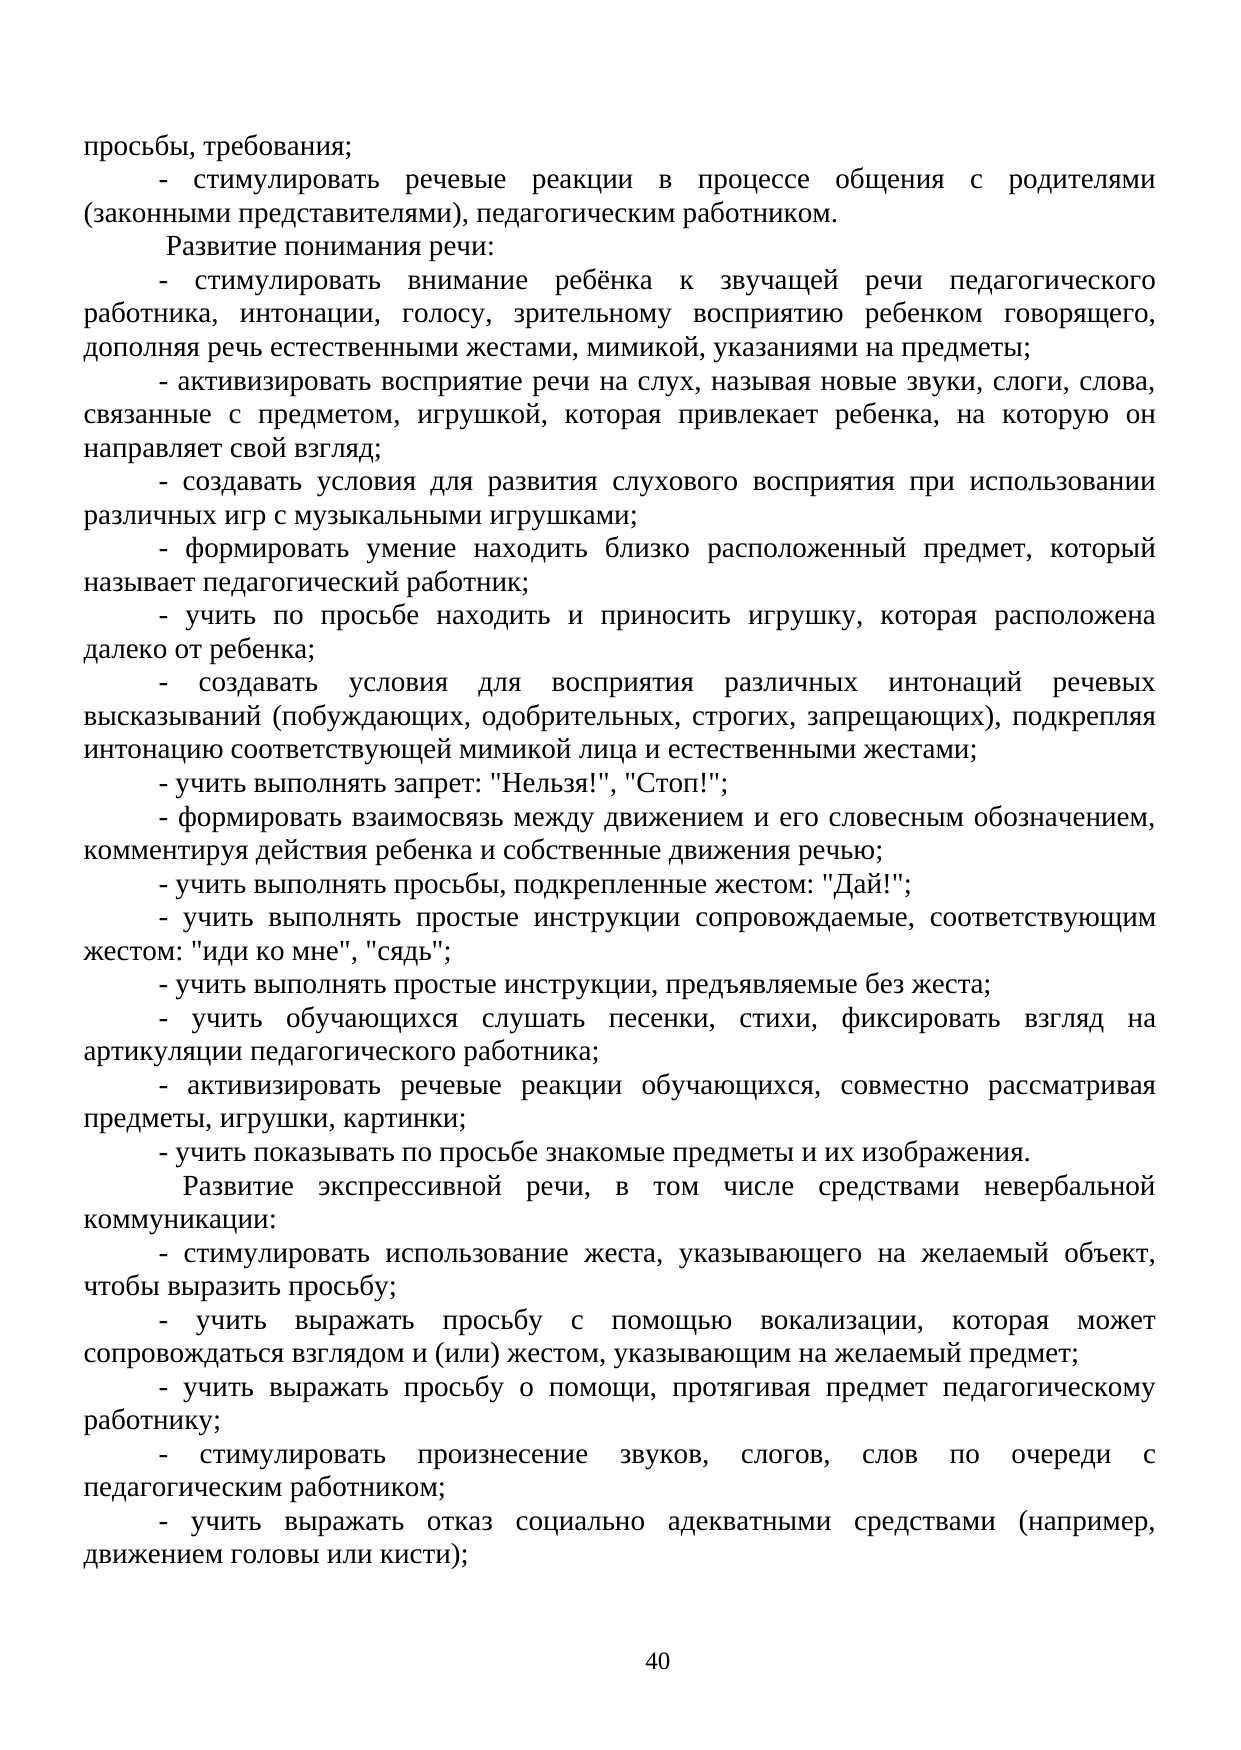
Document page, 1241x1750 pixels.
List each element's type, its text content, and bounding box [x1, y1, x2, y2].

text - создавать условия для развития слухового восприятия при использовании различных игр с музыкальными игрушками; [83, 463, 1157, 530]
text - стимулировать внимание ребёнка к звучащей речи педагогического работника, интонации, голосу, зрительному восприятию ребенком говорящего, дополняя речь естественными жестами, мимикой, указаниями на предметы; [83, 262, 1157, 363]
text - активизировать речевые реакции обучающихся, совместно рассматривая предметы, игрушки, картинки; [83, 1067, 1157, 1134]
text Развитие экспрессивной речи, в том числе средствами невербальной коммуникации: [83, 1168, 1157, 1235]
text - учить выполнять простые инструкции сопровождаемые, соответствующим жестом: "иди ко мне", "сядь"; [83, 899, 1157, 966]
text - формировать взаимосвязь между движением и его словесным обозначением, комментируя действия ребенка и собственные движения речью; [83, 799, 1157, 866]
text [83, 128, 1157, 161]
text - учить выражать просьбу о помощи, протягивая предмет педагогическому работнику; [83, 1369, 1157, 1436]
text - учить выражать просьбу с помощью вокализации, которая может сопровождаться взглядом и (или) жестом, указывающим на желаемый предмет; [83, 1302, 1157, 1369]
text - учить по просьбе находить и приносить игрушку, которая расположена далеко от ребенка; [83, 597, 1157, 664]
text - учить показывать по просьбе знакомые предметы и их изображения. [83, 1134, 1157, 1168]
text Развитие понимания речи: [83, 228, 1157, 262]
text - учить выражать отказ социально адекватными средствами (например, движением головы или кисти); [83, 1503, 1157, 1570]
text - учить выполнять запрет: "Нельзя!", "Стоп!"; [83, 765, 1157, 799]
text - стимулировать произнесение звуков, слогов, слов по очереди с педагогическим работником; [83, 1436, 1157, 1503]
text - учить обучающихся слушать песенки, стихи, фиксировать взгляд на артикуляции педагогического работника; [83, 1000, 1157, 1067]
text - формировать умение находить близко расположенный предмет, который называет педагогический работник; [83, 530, 1157, 597]
text - стимулировать использование жеста, указывающего на желаемый объект, чтобы выразить просьбу; [83, 1235, 1157, 1302]
text - учить выполнять просьбы, подкрепленные жестом: "Дай!"; [83, 866, 1157, 899]
text - стимулировать речевые реакции в процессе общения с родителями (законными представителями), педагогическим работником. [83, 161, 1157, 228]
text - активизировать восприятие речи на слух, называя новые звуки, слоги, слова, связанные с предметом, игрушкой, которая привлекает ребенка, на которую он направляет свой взгляд; [83, 363, 1157, 463]
text - создавать условия для восприятия различных интонаций речевых высказываний (побуждающих, одобрительных, строгих, запрещающих), подкрепляя интонацию соответствующей мимикой лица и естественными жестами; [83, 664, 1157, 765]
text - учить выполнять простые инструкции, предъявляемые без жеста; [83, 966, 1157, 1000]
